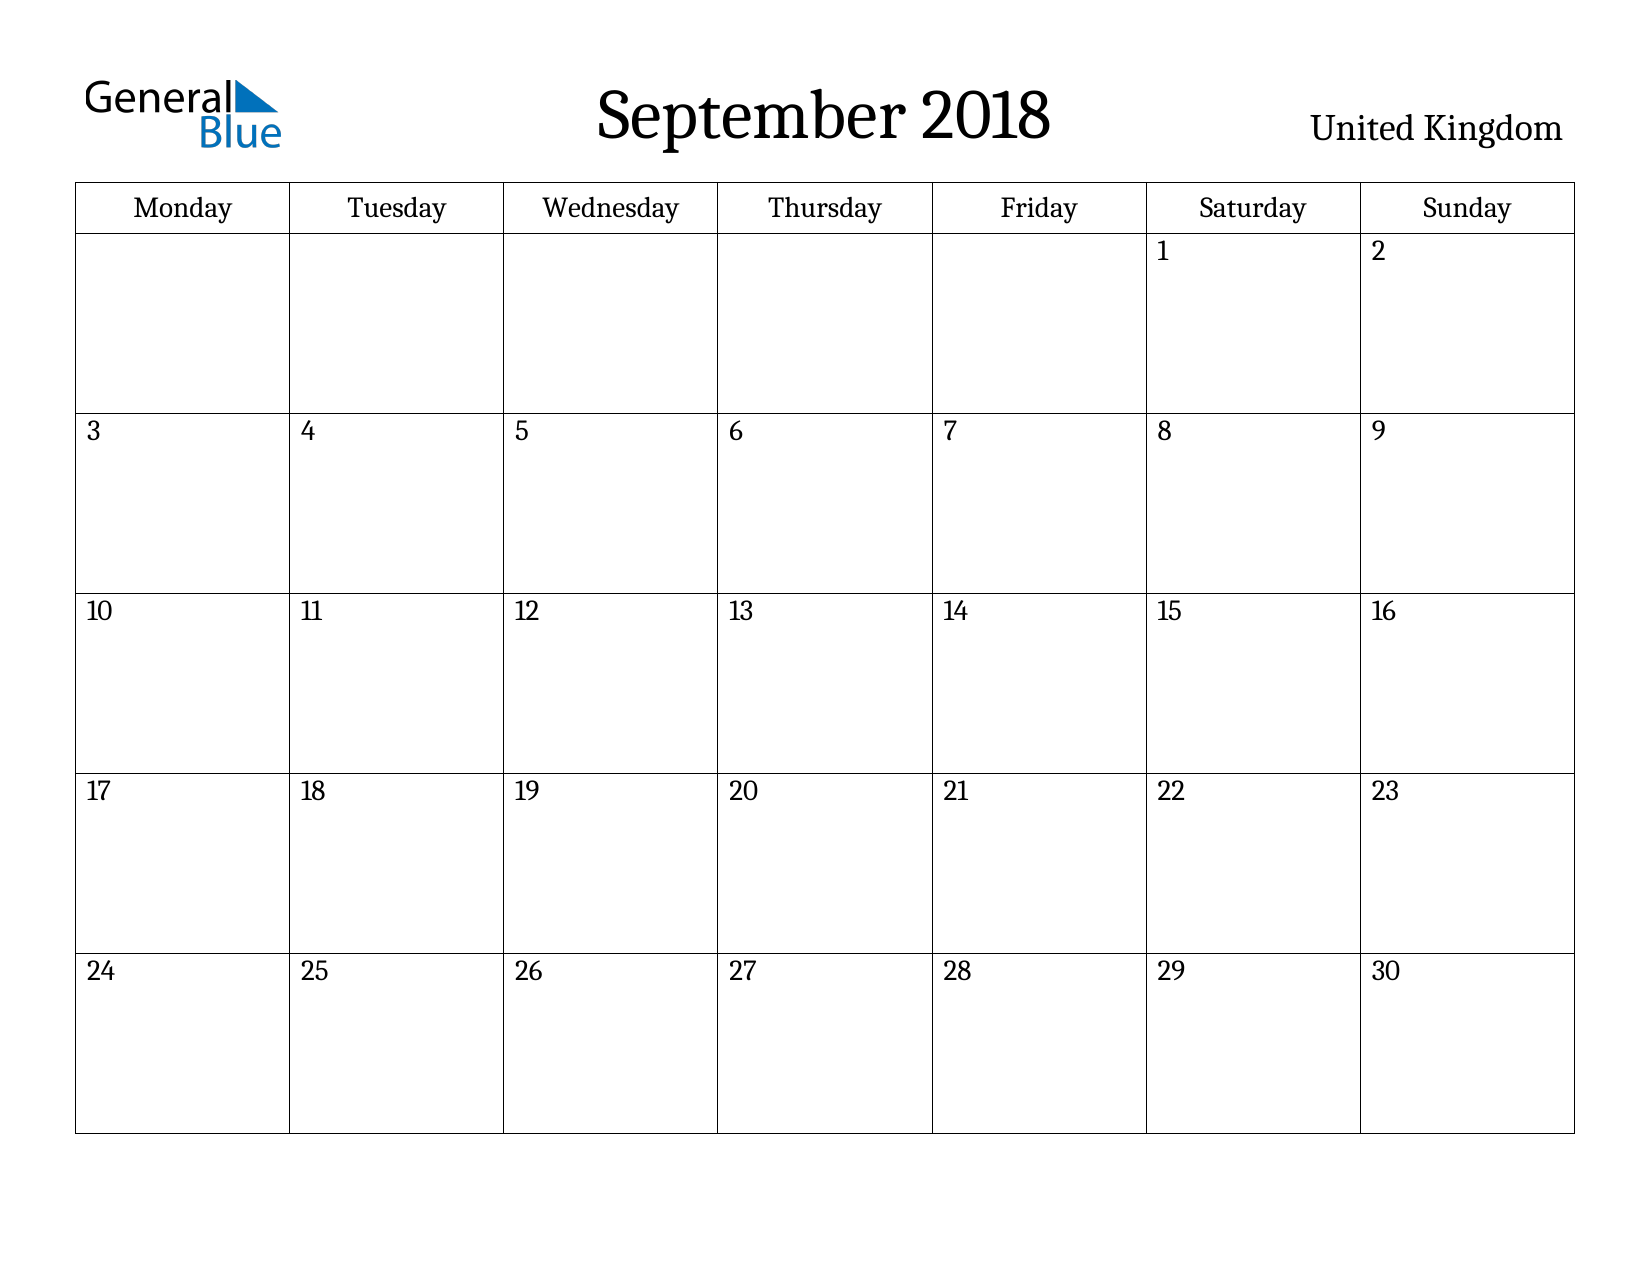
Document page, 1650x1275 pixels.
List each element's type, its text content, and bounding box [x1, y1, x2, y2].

table_cell [718, 234, 932, 267]
table_cell [933, 234, 1146, 267]
table_cell 8 [1147, 414, 1360, 447]
table_cell [1361, 988, 1574, 1133]
table_cell Monday [76, 183, 289, 233]
table_cell 22 [1147, 774, 1360, 807]
table_cell [718, 988, 932, 1133]
table_cell [290, 448, 503, 593]
table_cell 16 [1361, 594, 1574, 627]
table_cell 3 [76, 414, 289, 447]
table_cell [933, 448, 1146, 593]
table_cell 30 [1361, 954, 1574, 987]
table_cell Tuesday [290, 183, 503, 233]
table_cell 9 [1361, 414, 1574, 447]
table_cell [1361, 627, 1574, 773]
table_cell 20 [718, 774, 932, 807]
table_cell [933, 627, 1146, 773]
table_cell 5 [504, 414, 717, 447]
table_header [76, 75, 503, 182]
table_cell [504, 808, 717, 953]
table_cell [1147, 808, 1360, 953]
table_cell [504, 448, 717, 593]
table_cell [76, 448, 289, 593]
table_cell [1361, 267, 1574, 413]
table_cell 21 [933, 774, 1146, 807]
table_cell Wednesday [504, 183, 717, 233]
table_cell 4 [290, 414, 503, 447]
table_cell [1147, 448, 1360, 593]
table_cell [718, 448, 932, 593]
table_cell 23 [1361, 774, 1574, 807]
table_cell [933, 808, 1146, 953]
table_cell [1147, 267, 1360, 413]
table_cell [718, 808, 932, 953]
table_cell [290, 988, 503, 1133]
table_cell [933, 988, 1146, 1133]
table_cell Thursday [718, 183, 932, 233]
table_cell 26 [504, 954, 717, 987]
table_header United Kingdom [1146, 75, 1574, 182]
table_cell 27 [718, 954, 932, 987]
table_cell 19 [504, 774, 717, 807]
table_cell [718, 627, 932, 773]
table_cell [504, 627, 717, 773]
table_cell 13 [718, 594, 932, 627]
table_cell 6 [718, 414, 932, 447]
table_cell [76, 808, 289, 953]
table_cell [718, 267, 932, 413]
table_header September 2018 [504, 75, 1146, 182]
table_cell [76, 627, 289, 773]
table_cell [290, 234, 503, 267]
table_cell 14 [933, 594, 1146, 627]
table_cell 17 [76, 774, 289, 807]
table_cell 2 [1361, 234, 1574, 267]
table_cell [504, 234, 717, 267]
table_cell [933, 267, 1146, 413]
table_cell 11 [290, 594, 503, 627]
table_cell 12 [504, 594, 717, 627]
table_cell [290, 627, 503, 773]
table_cell [1361, 448, 1574, 593]
picture [86, 80, 281, 148]
table_cell [1147, 988, 1360, 1133]
table_cell [290, 267, 503, 413]
table_cell [504, 988, 717, 1133]
table_cell [76, 267, 289, 413]
table_cell 28 [933, 954, 1146, 987]
table_cell [290, 808, 503, 953]
table_cell 29 [1147, 954, 1360, 987]
table_cell 7 [933, 414, 1146, 447]
table_cell [504, 267, 717, 413]
table_cell [76, 234, 289, 267]
table_cell 25 [290, 954, 503, 987]
table_cell 1 [1147, 234, 1360, 267]
table_cell 24 [76, 954, 289, 987]
table_cell [1147, 627, 1360, 773]
table_cell Friday [933, 183, 1146, 233]
table_cell 18 [290, 774, 503, 807]
table_cell [76, 988, 289, 1133]
table_cell 10 [76, 594, 289, 627]
table_cell [1361, 808, 1574, 953]
table_cell 15 [1147, 594, 1360, 627]
table_cell Sunday [1361, 183, 1574, 233]
table_cell Saturday [1147, 183, 1360, 233]
